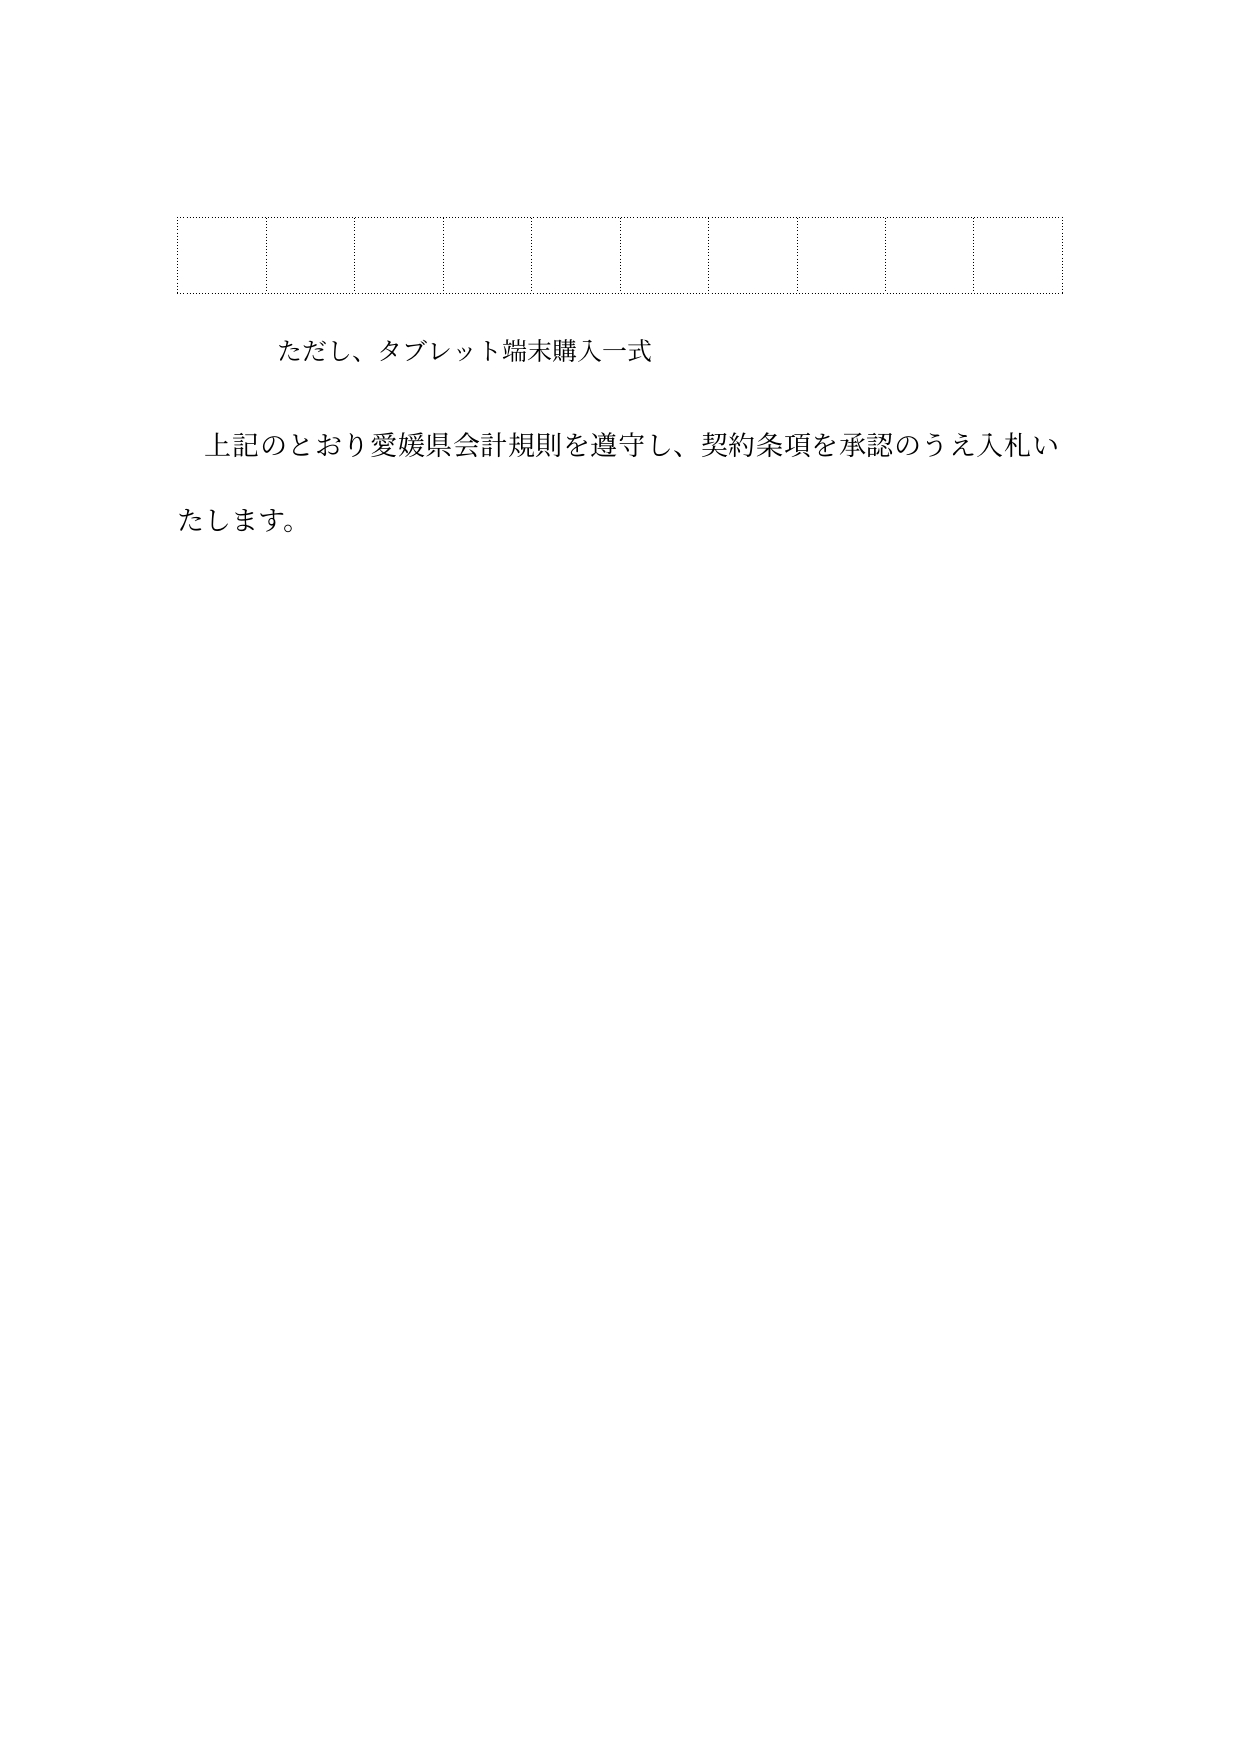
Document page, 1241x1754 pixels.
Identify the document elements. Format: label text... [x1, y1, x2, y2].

list ただし、タブレット端末購入一式 [252, 331, 1063, 369]
table_header 憶 [266, 217, 355, 293]
text 上記のとおり愛媛県会計規則を遵守し、契約条項を承認のうえ入札いたします。 [177, 406, 1063, 556]
table_header 千 [709, 217, 797, 293]
table_header 万 [620, 217, 708, 293]
table_header 円 [974, 217, 1062, 293]
table_header 千万 [355, 217, 443, 293]
table_header 百 [797, 217, 885, 293]
table_header 百万 [443, 217, 532, 293]
table_header 拾 [885, 217, 974, 293]
table_header 拾億 [178, 217, 266, 293]
table_header 拾万 [532, 217, 620, 293]
